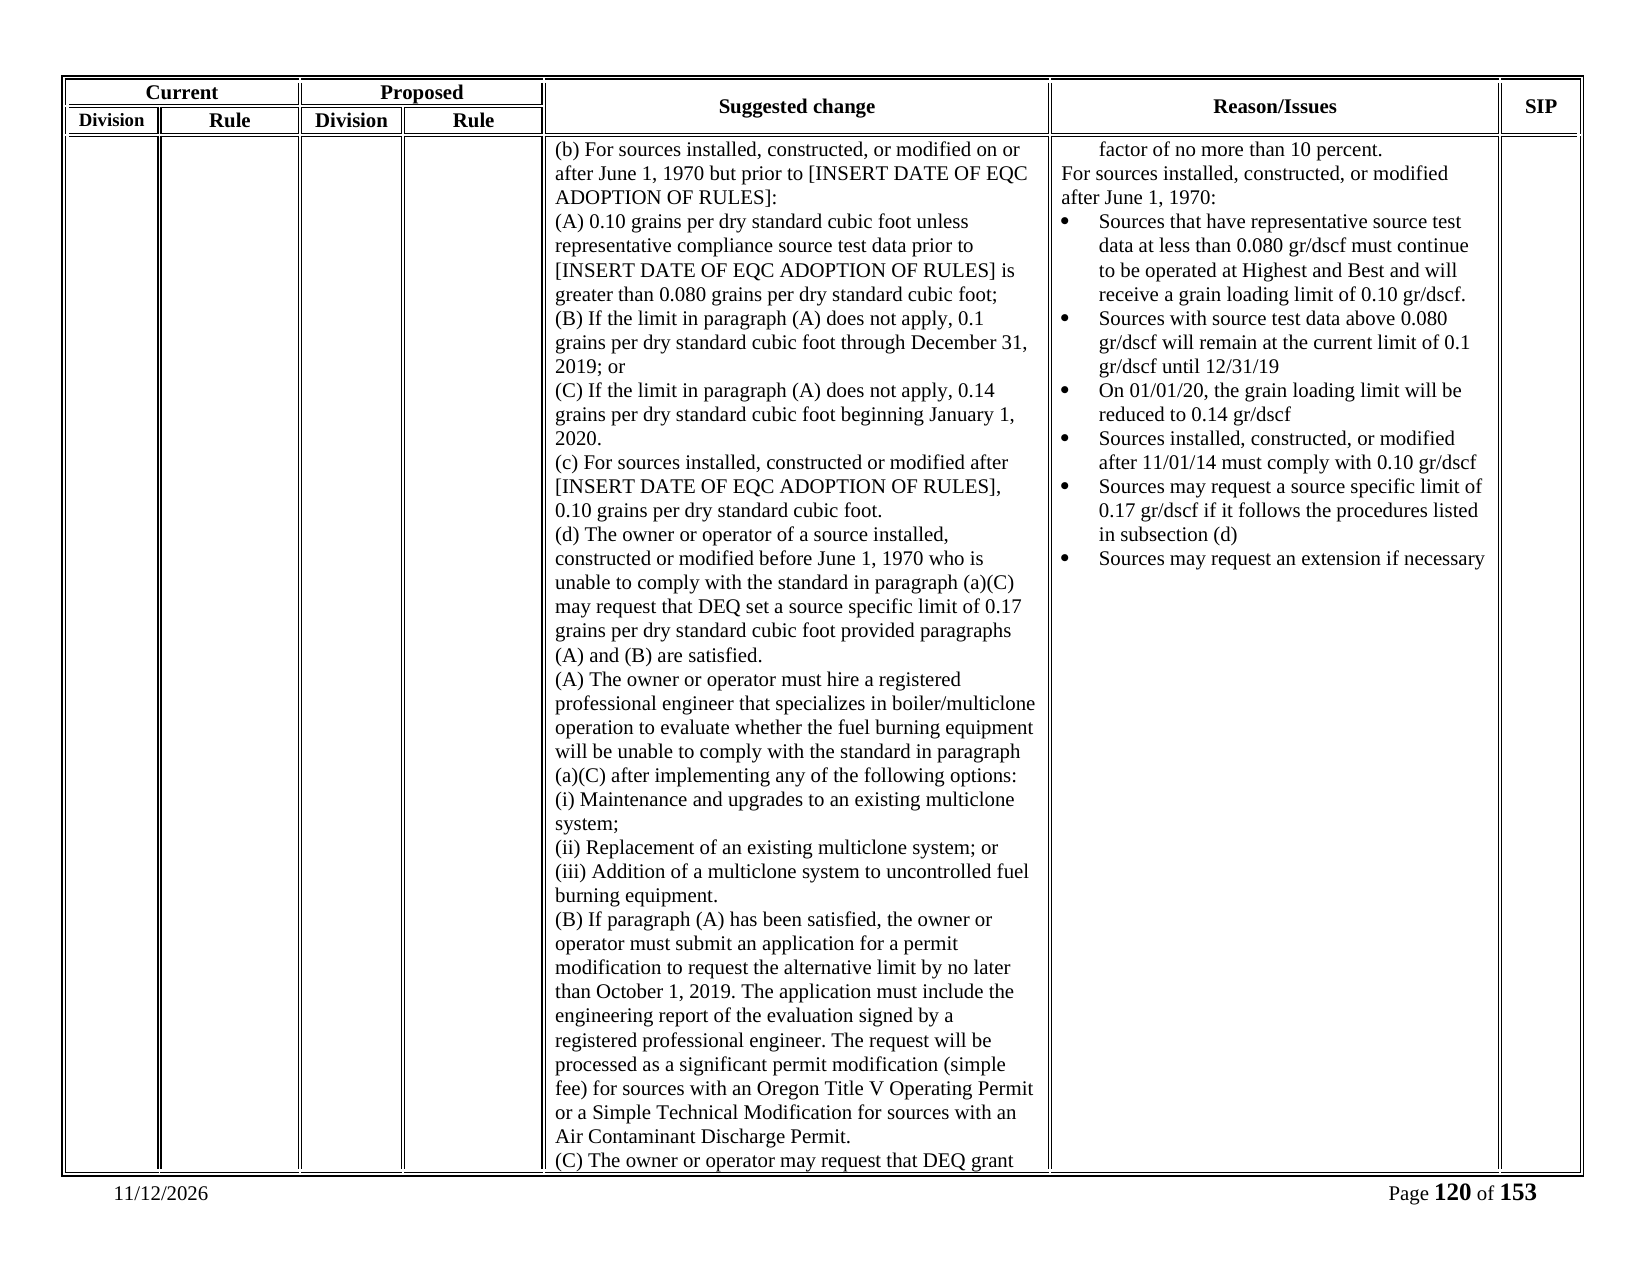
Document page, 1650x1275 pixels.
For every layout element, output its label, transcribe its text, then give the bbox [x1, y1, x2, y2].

table_header Reason/Issues [1050, 77, 1500, 132]
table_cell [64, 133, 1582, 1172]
table_header Suggested change [544, 77, 1050, 132]
table_cell Division [302, 108, 401, 132]
table_cell Rule [162, 108, 298, 132]
table_header Proposed [300, 77, 544, 104]
table_header Current [64, 77, 300, 104]
table_header SIP [1500, 79, 1580, 132]
table_cell Rule [405, 108, 541, 132]
table_cell Division [64, 104, 159, 132]
